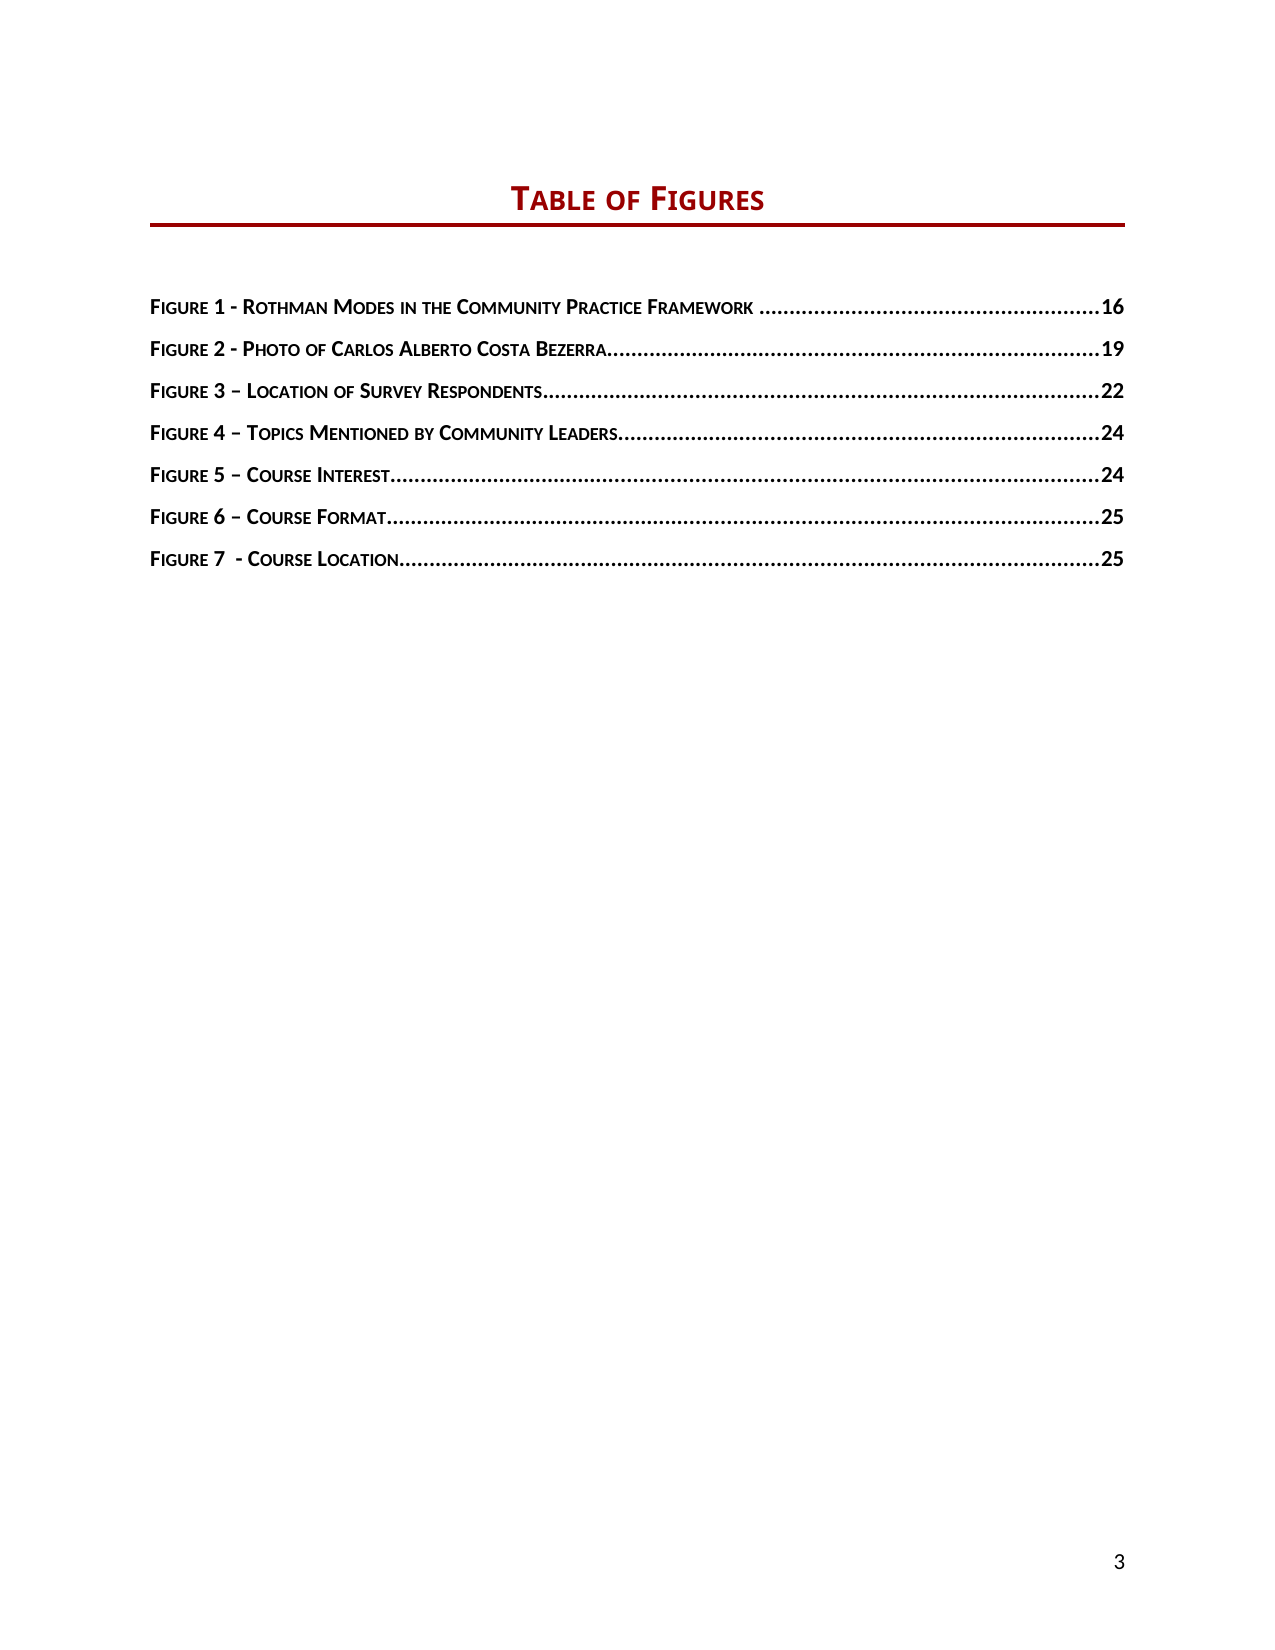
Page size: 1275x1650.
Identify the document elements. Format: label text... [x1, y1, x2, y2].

text Figure 7 - Course Location 25 [150, 544, 1125, 572]
text Figure 4 – Topics Mentioned by Community Leaders 24 [150, 418, 1125, 446]
text Table of Figures [150, 175, 1125, 223]
text Figure 1 - Rothman Modes in the Community Practice Framework 16 [150, 292, 1125, 320]
text Figure 2 - Photo of Carlos Alberto Costa Bezerra 19 [150, 334, 1125, 362]
text Figure 3 – Location of Survey Respondents. 22 [150, 376, 1125, 404]
text Figure 6 – Course Format. 25 [150, 502, 1125, 530]
text Figure 5 – Course Interest 24 [150, 460, 1125, 488]
